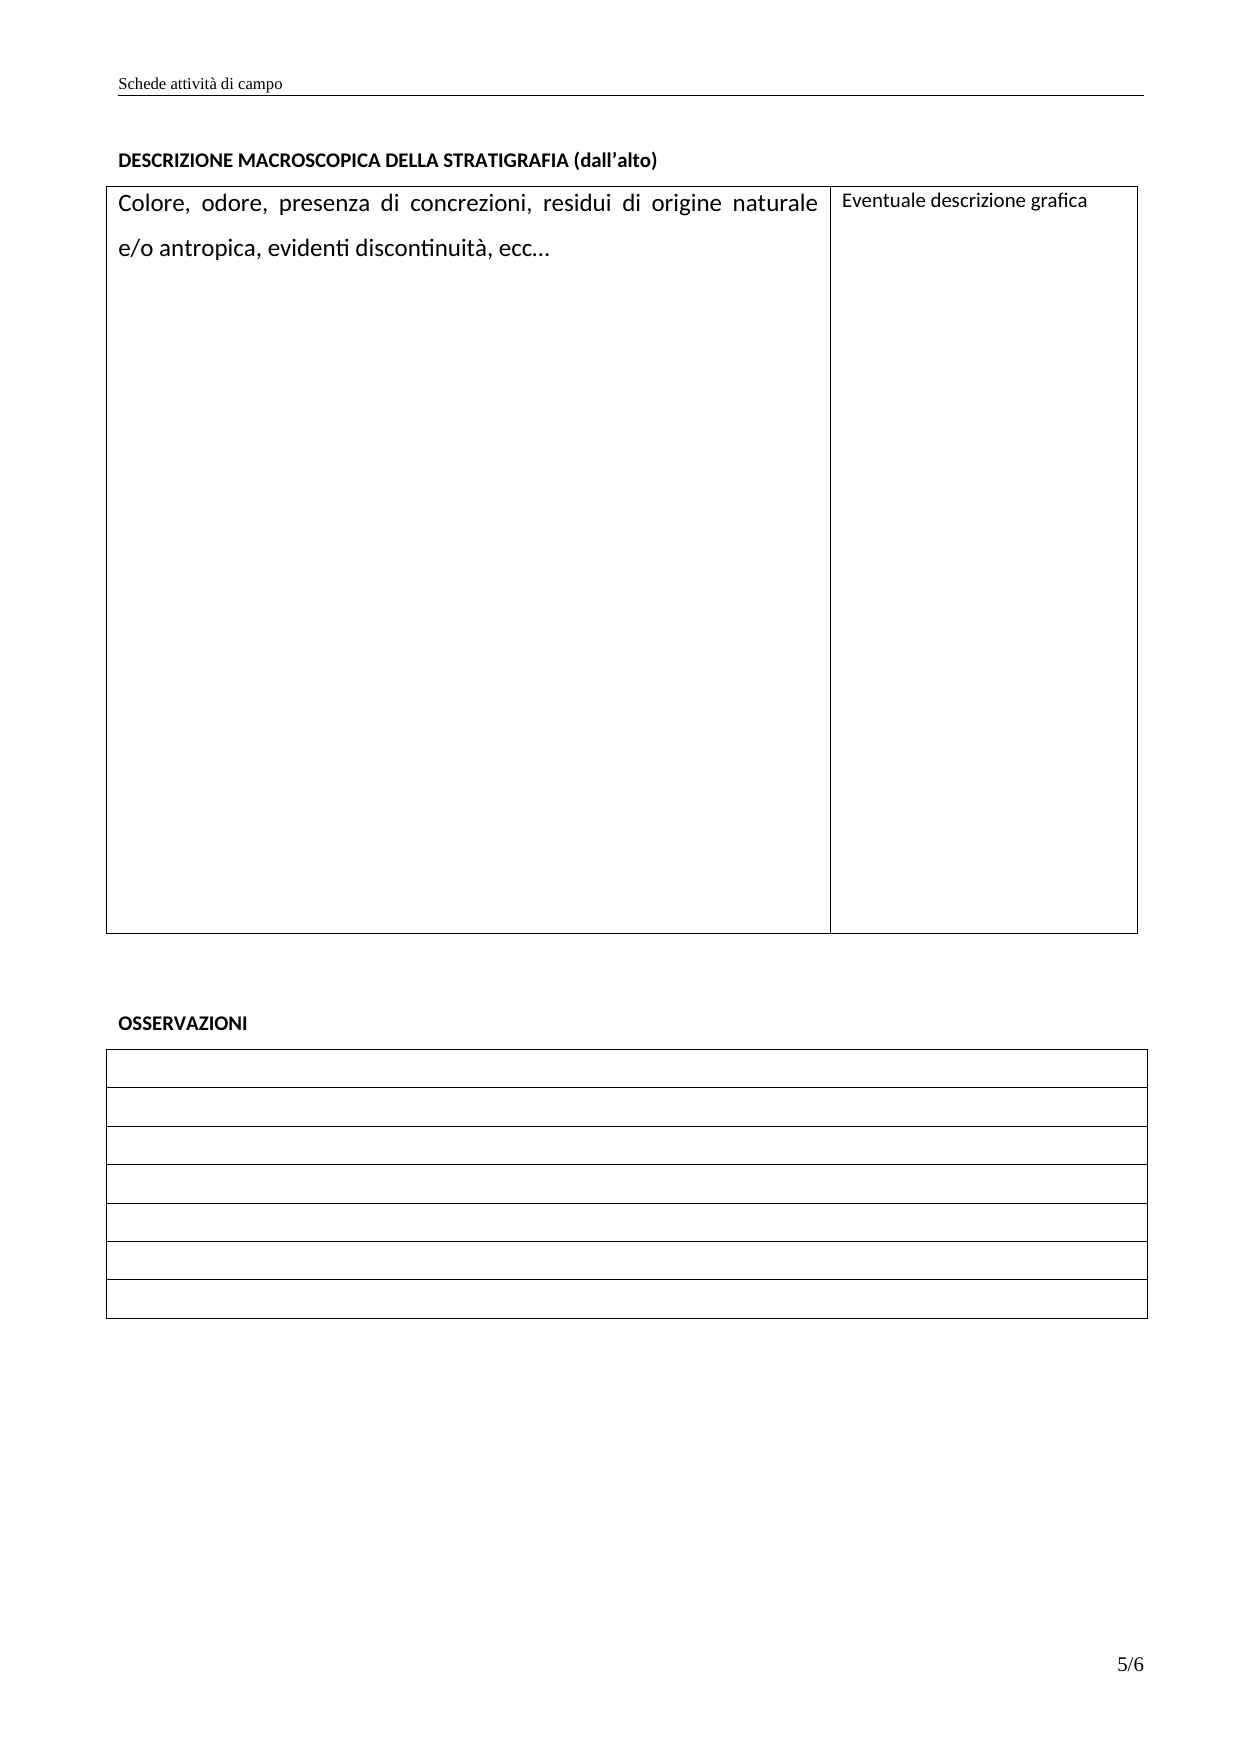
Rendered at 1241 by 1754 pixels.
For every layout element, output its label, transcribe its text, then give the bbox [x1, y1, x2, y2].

table_header Colore, odore, presenza di concrezioni, residui di origine naturale e/o antropica, evidenti discontinuità, ecc… [107, 187, 830, 933]
table_cell [107, 1242, 1147, 1279]
table_cell [107, 1127, 1147, 1164]
table_header Eventuale descrizione grafica [831, 187, 1137, 933]
text DESCRIZIONE MACROSCOPICA DELLA STRATIGRAFIA (dall’alto) [118, 148, 1144, 173]
table_header [107, 1050, 1147, 1087]
table_cell [107, 1165, 1147, 1202]
table_cell [107, 1204, 1147, 1241]
text OSSERVAZIONI [118, 1011, 1144, 1036]
table_cell [107, 1088, 1147, 1126]
table_cell [107, 1280, 1147, 1318]
